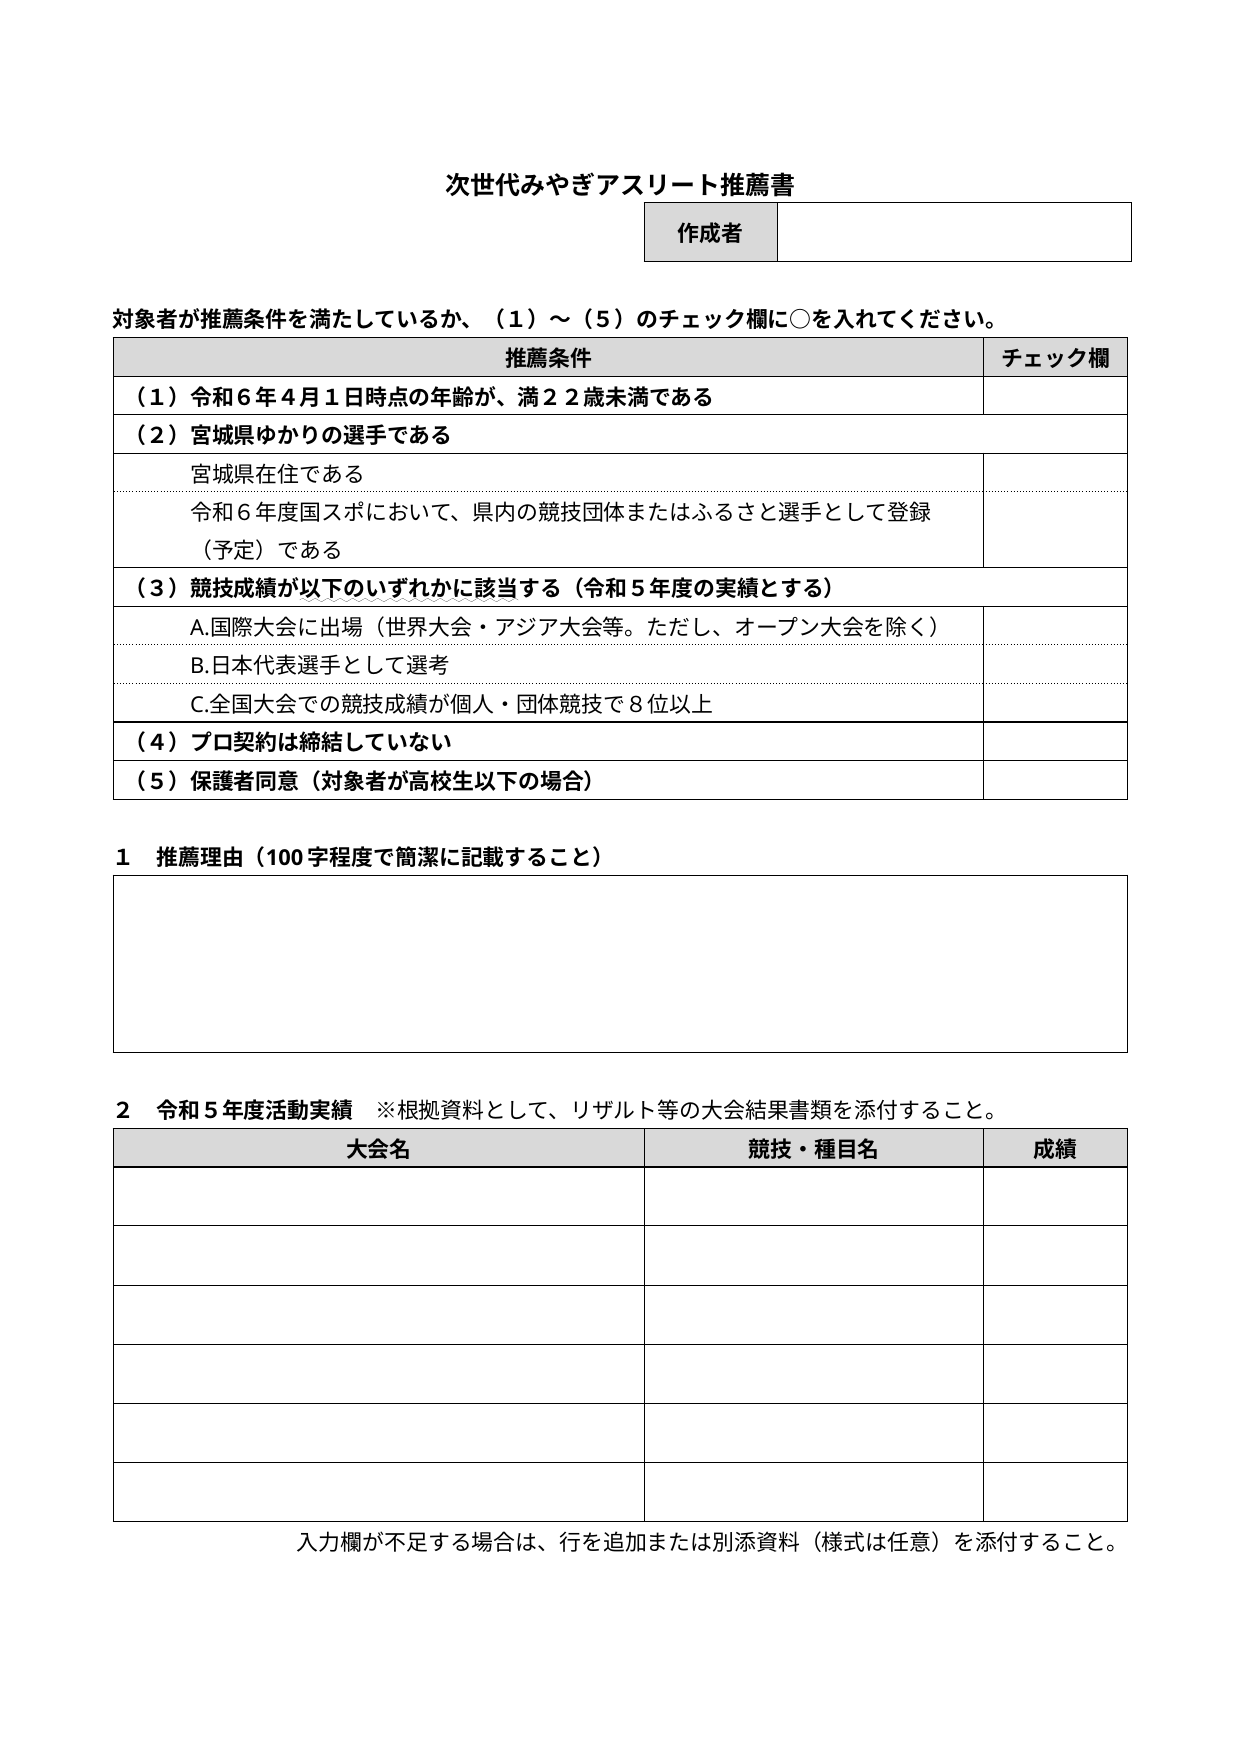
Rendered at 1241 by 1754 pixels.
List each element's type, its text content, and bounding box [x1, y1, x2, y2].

table_cell [114, 1345, 644, 1403]
table_header 大会名 [114, 1129, 644, 1166]
text 次世代みやぎアスリート推薦書 [112, 164, 1128, 202]
table_header 推薦条件 [114, 338, 983, 376]
table_header [778, 203, 1131, 261]
table_cell [645, 1463, 983, 1521]
text １ 推薦理由（100字程度で簡潔に記載すること） [112, 837, 1128, 874]
table_cell [984, 723, 1127, 760]
text ２ 令和５年度活動実績 ※根拠資料として、リザルト等の大会結果書類を添付すること。 [112, 1090, 1128, 1128]
table_cell [984, 1226, 1127, 1284]
table_cell [984, 1463, 1127, 1521]
table_cell C.全国大会での競技成績が個人・団体競技で８位以上 [114, 683, 983, 721]
table_cell [645, 1345, 983, 1403]
table_cell [114, 1226, 644, 1284]
table_cell [984, 1404, 1127, 1462]
table_cell [984, 1286, 1127, 1343]
table_cell [645, 1168, 983, 1225]
table_cell 宮城県在住である [114, 454, 983, 491]
table_cell B.日本代表選手として選考 [114, 644, 983, 683]
table_header 成績 [984, 1129, 1127, 1166]
table_cell 令和６年度国スポにおいて、県内の競技団体またはふるさと選手として登録 （予定）である [114, 491, 983, 567]
table_cell [984, 761, 1127, 798]
text 入力欄が不足する場合は、行を追加または別添資料（様式は任意）を添付すること。 [112, 1522, 1128, 1559]
table_cell （１）令和６年４月１日時点の年齢が、満２２歳未満である [114, 377, 983, 414]
table_cell [984, 1345, 1127, 1403]
table_header チェック欄 [984, 338, 1127, 376]
table_cell [114, 1168, 644, 1225]
table_cell [984, 683, 1127, 721]
table_header 競技・種目名 [645, 1129, 983, 1166]
table_cell （２）宮城県ゆかりの選手である [114, 415, 1127, 453]
table_cell （４）プロ契約は締結していない [114, 723, 983, 760]
table_cell （５）保護者同意（対象者が高校生以下の場合） [114, 761, 983, 798]
table_cell [645, 1286, 983, 1343]
table_cell [645, 1226, 983, 1284]
table_cell [984, 454, 1127, 491]
table_cell [984, 377, 1127, 414]
table_cell [114, 1286, 644, 1343]
table_cell [114, 1404, 644, 1462]
table_cell [984, 644, 1127, 683]
table_cell A.国際大会に出場（世界大会・アジア大会等。ただし、オープン大会を除く） [114, 607, 983, 644]
table_cell （３）競技成績が以下のいずれかに該当する（令和５年度の実績とする） [114, 568, 1127, 606]
text 対象者が推薦条件を満たしているか、（１）～（５）のチェック欄に○を入れてください。 [112, 299, 1128, 337]
table_cell [984, 607, 1127, 644]
table_cell [114, 1463, 644, 1521]
table_header [114, 876, 1127, 1052]
table_cell [984, 491, 1127, 567]
table_header 作成者 [645, 203, 777, 261]
table_cell [984, 1168, 1127, 1225]
table_cell [645, 1404, 983, 1462]
